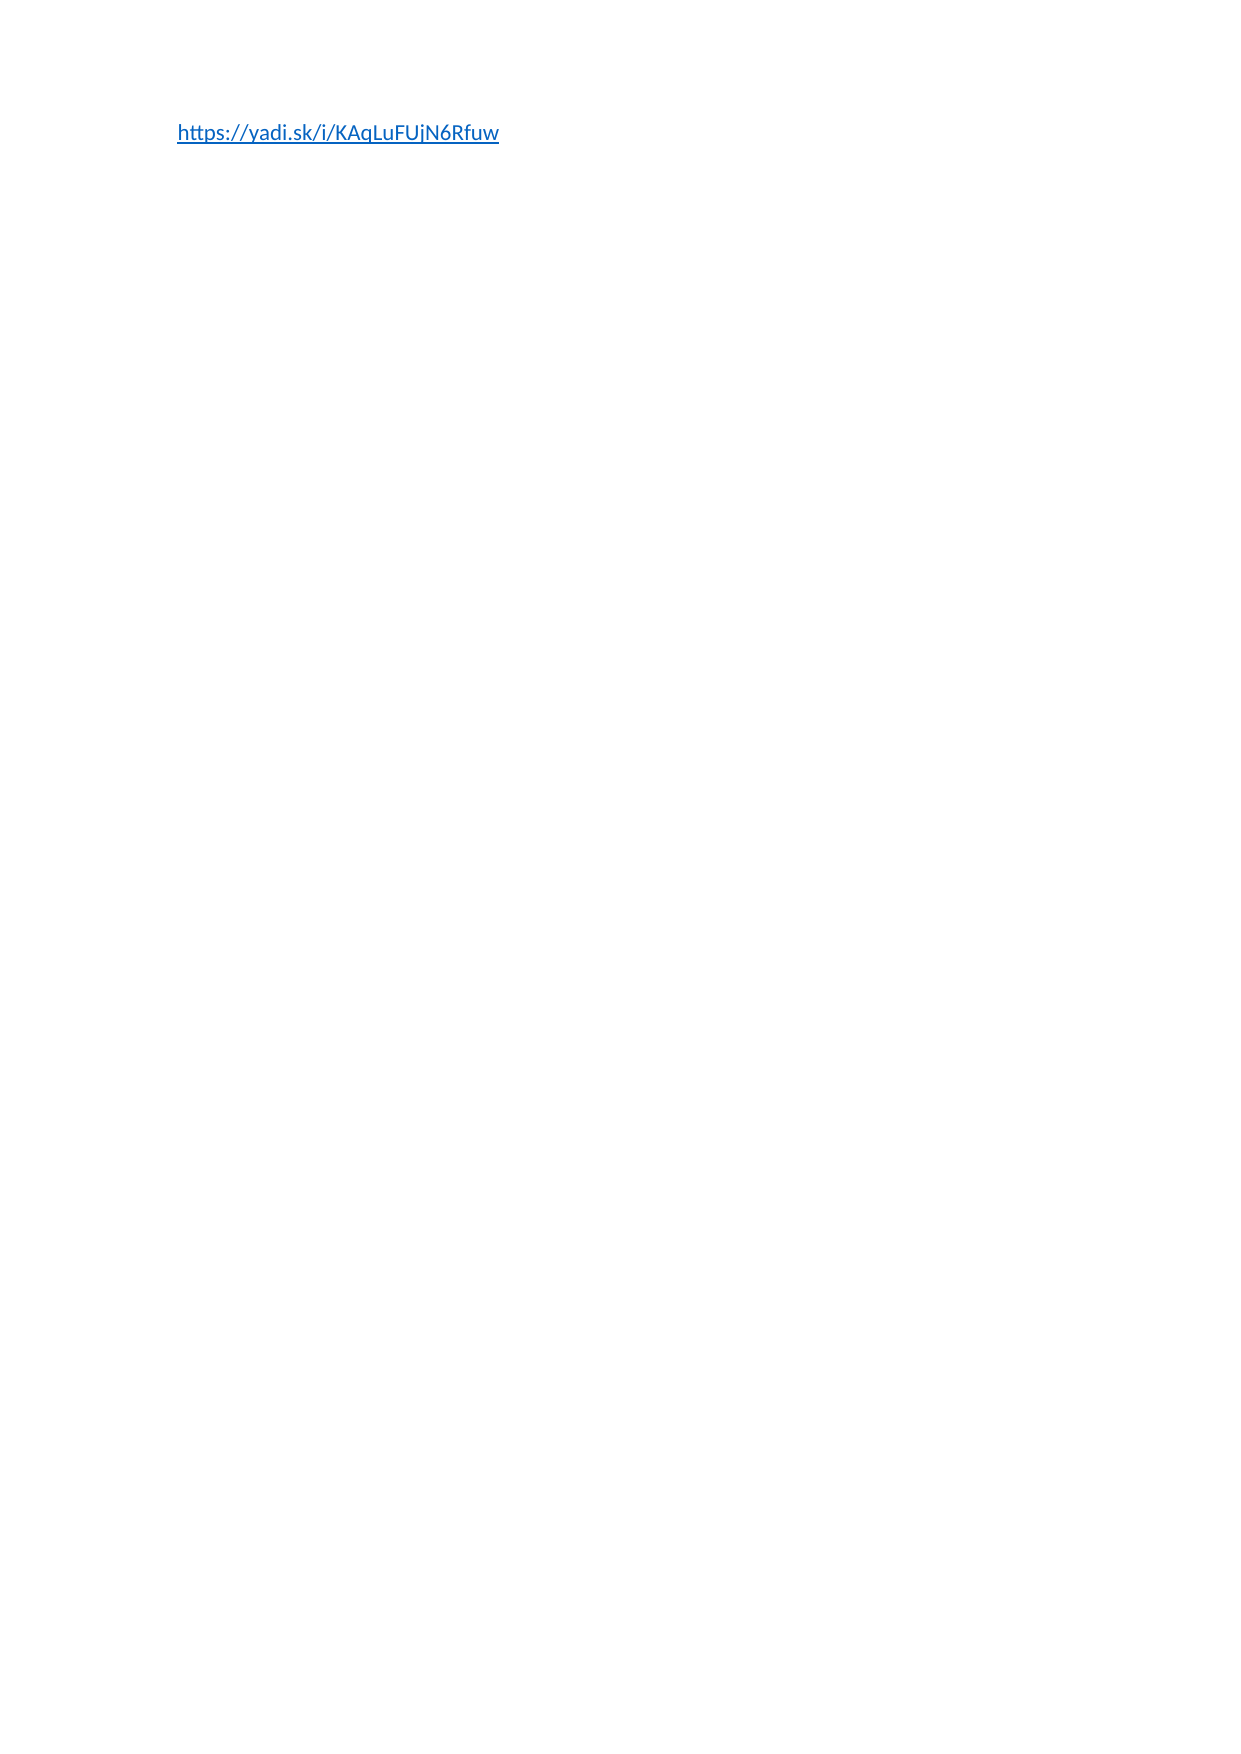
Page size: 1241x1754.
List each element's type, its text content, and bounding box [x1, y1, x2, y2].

text https://yadi.sk/i/KAqLuFUjN6Rfuw [177, 118, 1152, 146]
